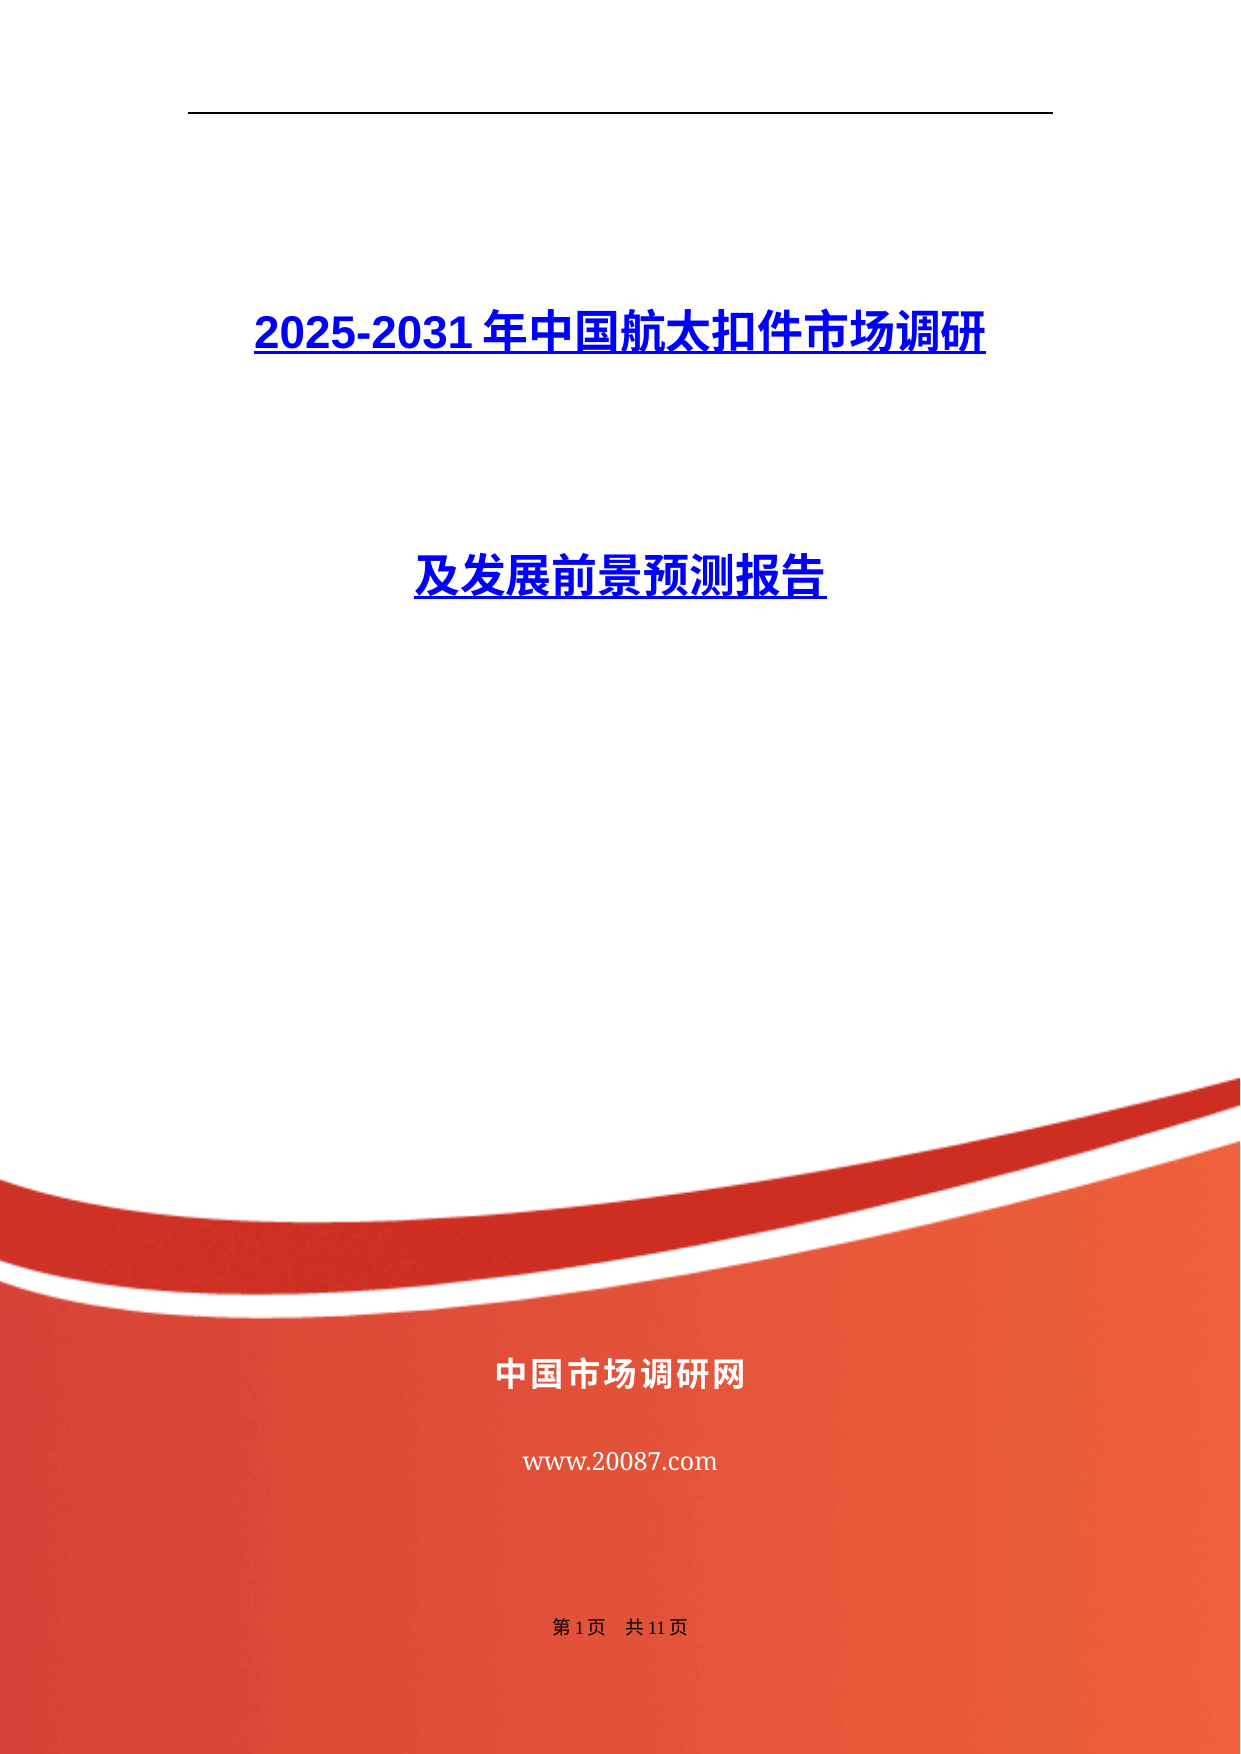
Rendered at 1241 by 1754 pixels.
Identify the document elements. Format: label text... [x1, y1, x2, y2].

text www.20087.com [187, 1428, 1053, 1493]
table_header 2025-2031年中国航太扣件市场调研及发展前景预测报告 [188, 207, 1053, 773]
subtitle 中国市场调研网 [187, 1339, 1053, 1404]
picture [0, 1006, 1241, 1754]
